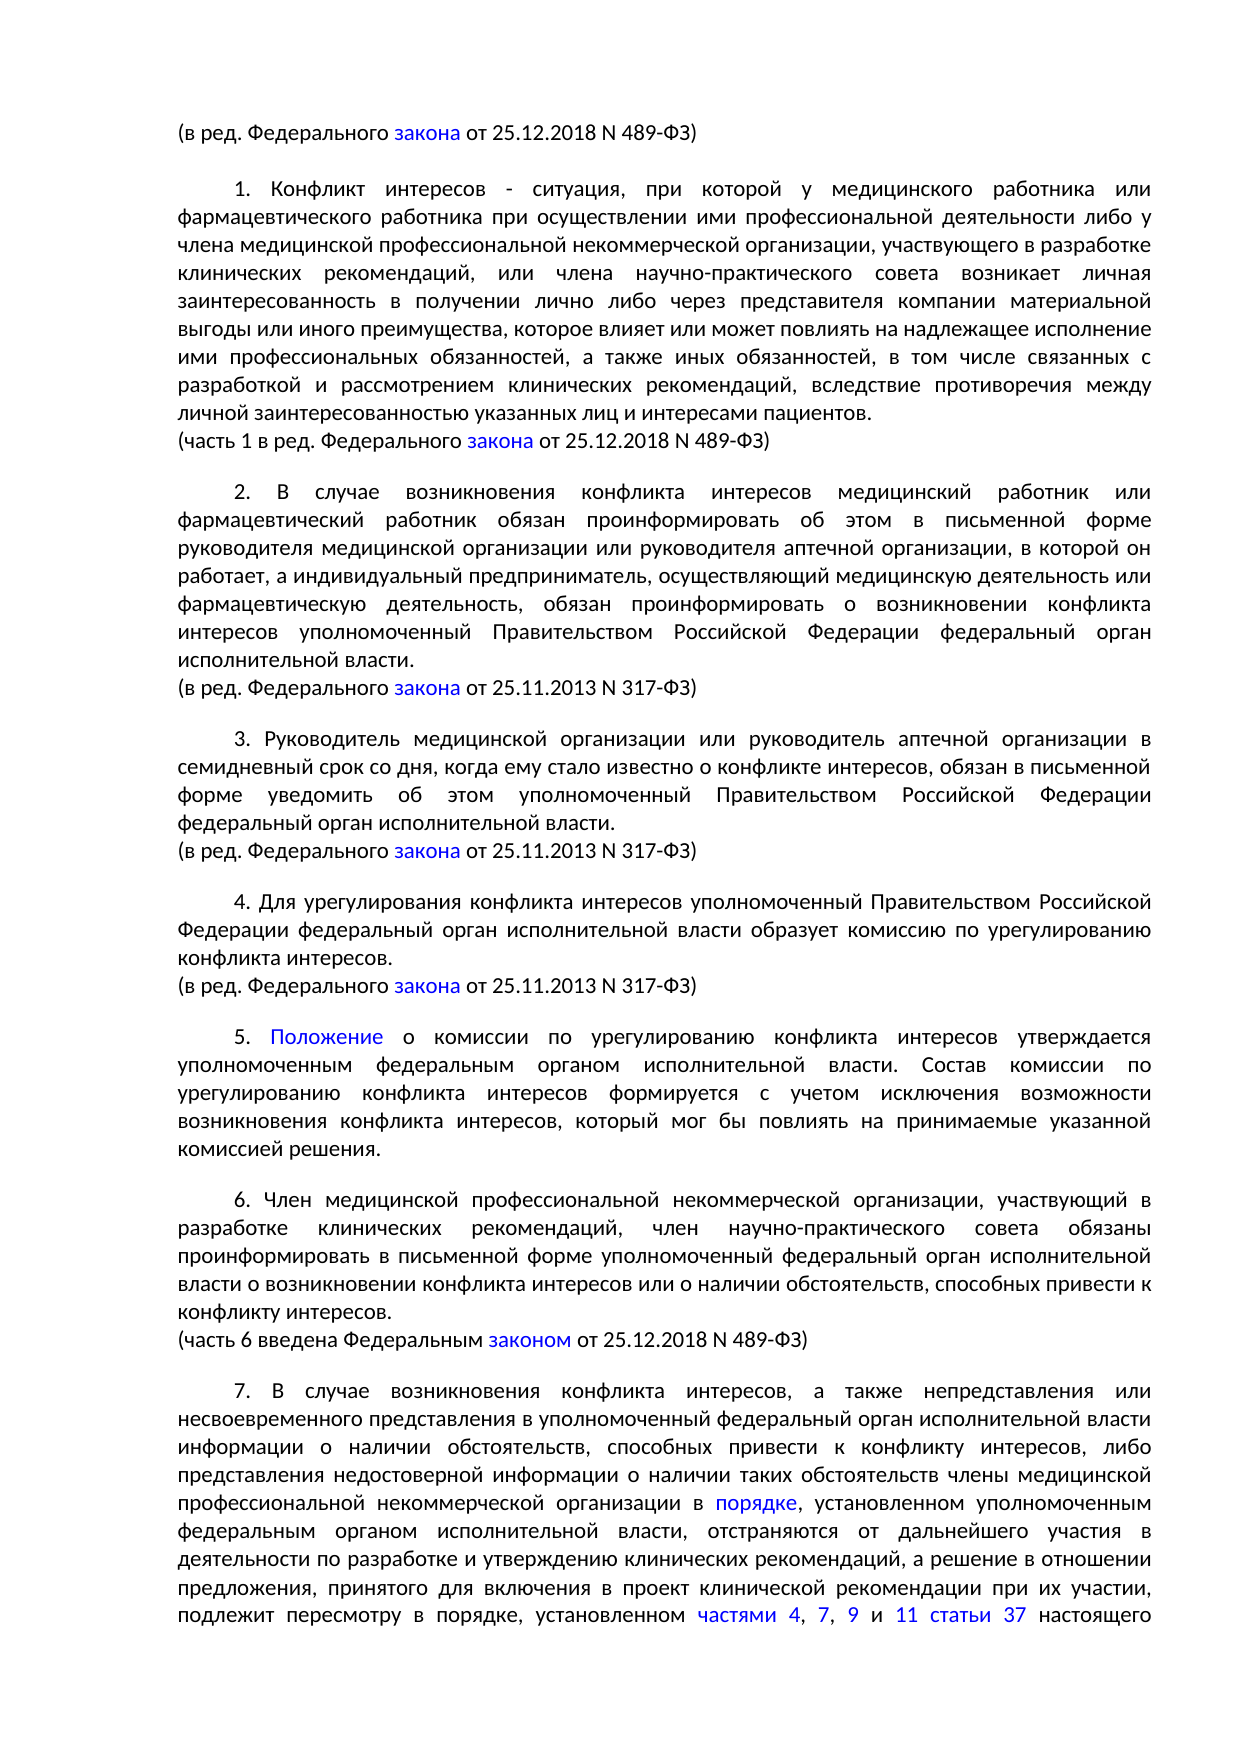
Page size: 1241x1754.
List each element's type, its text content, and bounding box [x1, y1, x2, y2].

text (в ред. Федерального закона от 25.12.2018 N 489-ФЗ) [177, 118, 1152, 146]
text 5. Положение о комиссии по урегулированию конфликта интересов утверждается уполномоченным федеральным органом исполнительной власти. Состав комиссии по урегулированию конфликта интересов формируется с учетом исключения возможности возникновения конфликта интересов, который мог бы повлиять на принимаемые указанной комиссией решения. [177, 1022, 1152, 1162]
text (часть 6 введена Федеральным законом от 25.12.2018 N 489-ФЗ) [177, 1326, 1152, 1353]
text 3. Руководитель медицинской организации или руководитель аптечной организации в семидневный срок со дня, когда ему стало известно о конфликте интересов, обязан в письменной форме уведомить об этом уполномоченный Правительством Российской Федерации федеральный орган исполнительной власти. [177, 724, 1152, 836]
text 4. Для урегулирования конфликта интересов уполномоченный Правительством Российской Федерации федеральный орган исполнительной власти образует комиссию по урегулированию конфликта интересов. [177, 887, 1152, 971]
text 1. Конфликт интересов - ситуация, при которой у медицинского работника или фармацевтического работника при осуществлении ими профессиональной деятельности либо у члена медицинской профессиональной некоммерческой организации, участвующего в разработке клинических рекомендаций, или члена научно-практического совета возникает личная заинтересованность в получении лично либо через представителя компании материальной выгоды или иного преимущества, которое влияет или может повлиять на надлежащее исполнение ими профессиональных обязанностей, а также иных обязанностей, в том числе связанных с разработкой и рассмотрением клинических рекомендаций, вследствие противоречия между личной заинтересованностью указанных лиц и интересами пациентов. [177, 174, 1152, 426]
text (в ред. Федерального закона от 25.11.2013 N 317-ФЗ) [177, 836, 1152, 864]
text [177, 1376, 1152, 1629]
text 2. В случае возникновения конфликта интересов медицинский работник или фармацевтический работник обязан проинформировать об этом в письменной форме руководителя медицинской организации или руководителя аптечной организации, в которой он работает, а индивидуальный предприниматель, осуществляющий медицинскую деятельность или фармацевтическую деятельность, обязан проинформировать о возникновении конфликта интересов уполномоченный Правительством Российской Федерации федеральный орган исполнительной власти. [177, 477, 1152, 673]
text 6. Член медицинской профессиональной некоммерческой организации, участвующий в разработке клинических рекомендаций, член научно-практического совета обязаны проинформировать в письменной форме уполномоченный федеральный орган исполнительной власти о возникновении конфликта интересов или о наличии обстоятельств, способных привести к конфликту интересов. [177, 1185, 1152, 1326]
text (в ред. Федерального закона от 25.11.2013 N 317-ФЗ) [177, 673, 1152, 701]
text (в ред. Федерального закона от 25.11.2013 N 317-ФЗ) [177, 971, 1152, 999]
text (часть 1 в ред. Федерального закона от 25.12.2018 N 489-ФЗ) [177, 426, 1152, 454]
